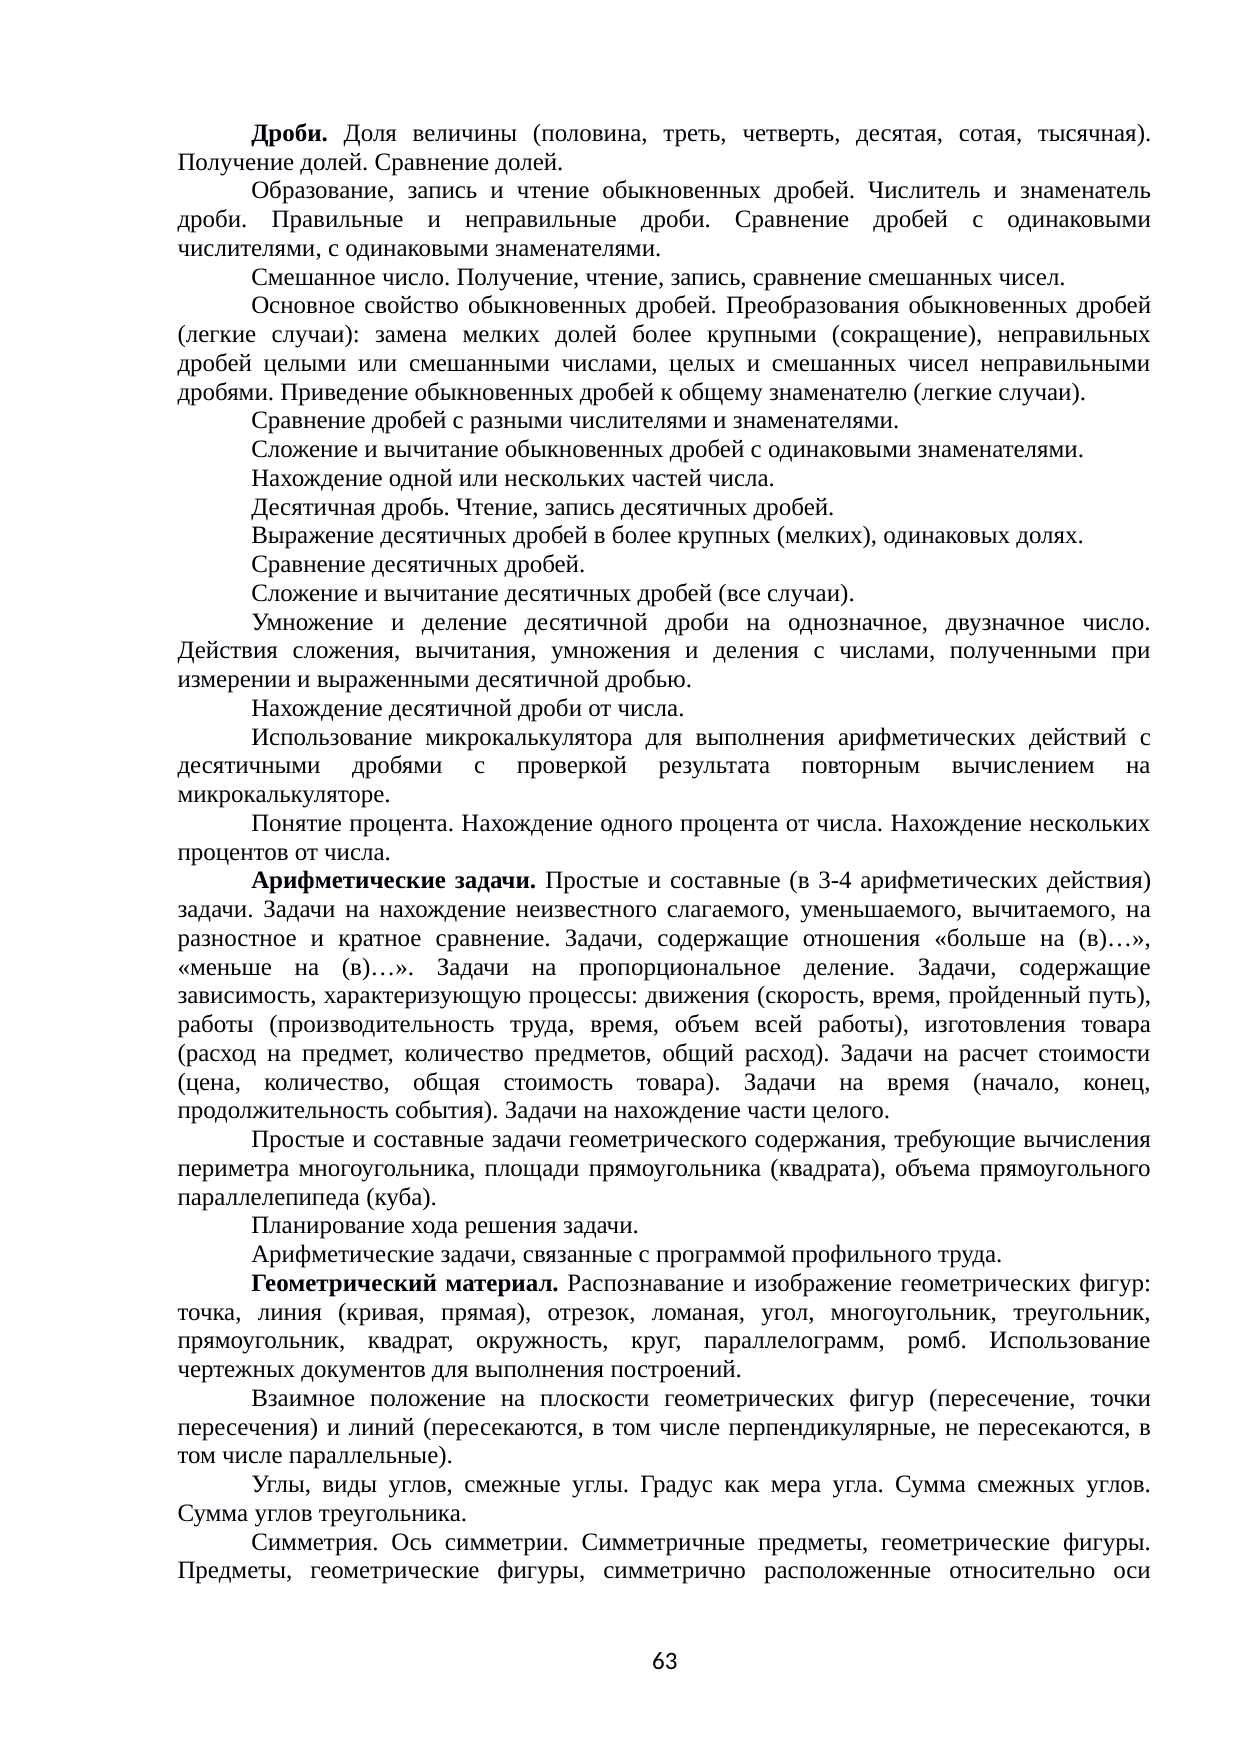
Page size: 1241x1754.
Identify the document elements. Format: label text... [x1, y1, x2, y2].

text Нахождение десятичной дроби от числа. [177, 693, 1152, 722]
text Нахождение одной или нескольких частей числа. [177, 463, 1152, 492]
text Сложение и вычитание десятичных дробей (все случаи). [177, 578, 1152, 607]
text Использование микрокалькулятора для выполнения арифметических действий с десятичными дробями с проверкой результата повторным вычислением на микрокалькуляторе. [177, 722, 1152, 808]
text Сравнение дробей с разными числителями и знаменателями. [177, 406, 1152, 434]
text Углы, виды углов, смежные углы. Градус как мера угла. Сумма смежных углов. Сумма углов треугольника. [177, 1469, 1152, 1527]
text Арифметические задачи, связанные с программой профильного труда. [177, 1239, 1152, 1268]
text Взаимное положение на плоскости геометрических фигур (пересечение, точки пересечения) и линий (пересекаются, в том числе перпендикулярные, не пересекаются, в том числе параллельные). [177, 1383, 1152, 1469]
text Выражение десятичных дробей в более крупных (мелких), одинаковых долях. [177, 521, 1152, 549]
text Образование, запись и чтение обыкновенных дробей. Числитель и знаменатель дроби. Правильные и неправильные дроби. Сравнение дробей с одинаковыми числителями, с одинаковыми знаменателями. [177, 176, 1152, 262]
text Дроби. Доля величины (половина, треть, четверть, десятая, сотая, тысячная). Получение долей. Сравнение долей. [177, 118, 1152, 176]
text Основное свойство обыкновенных дробей. Преобразования обыкновенных дробей (легкие случаи): замена мелких долей более крупными (сокращение), неправильных дробей целыми или смешанными числами, целых и смешанных чисел неправильными дробями. Приведение обыкновенных дробей к общему знаменателю (легкие случаи). [177, 291, 1152, 406]
text Понятие процента. Нахождение одного процента от числа. Нахождение нескольких процентов от числа. [177, 808, 1152, 866]
text Сложение и вычитание обыкновенных дробей с одинаковыми знаменателями. [177, 434, 1152, 463]
text Сравнение десятичных дробей. [177, 549, 1152, 578]
text Умножение и деление десятичной дроби на однозначное, двузначное число. Действия сложения, вычитания, умножения и деления с числами, полученными при измерении и выраженными десятичной дробью. [177, 607, 1152, 693]
text Простые и составные задачи геометрического содержания, требующие вычисления периметра многоугольника, площади прямоугольника (квадрата), объема прямоугольного параллелепипеда (куба). [177, 1124, 1152, 1211]
text Арифметические задачи. Простые и составные (в 3-4 арифметических действия) задачи. Задачи на нахождение неизвестного слагаемого, уменьшаемого, вычитаемого, на разностное и кратное сравнение. Задачи, содержащие отношения «больше на (в)…», «меньше на (в)…». Задачи на пропорциональное деление. Задачи, содержащие зависимость, характеризующую процессы: движения (скорость, время, пройденный путь), работы (производительность труда, время, объем всей работы), изготовления товара (расход на предмет, количество предметов, общий расход). Задачи на расчет стоимости (цена, количество, общая стоимость товара). Задачи на время (начало, конец, продолжительность события). Задачи на нахождение части целого. [177, 866, 1152, 1124]
text Десятичная дробь. Чтение, запись десятичных дробей. [177, 492, 1152, 521]
text Смешанное число. Получение, чтение, запись, сравнение смешанных чисел. [177, 262, 1152, 291]
text Геометрический материал. Распознавание и изображение геометрических фигур: точка, линия (кривая, прямая), отрезок, ломаная, угол, многоугольник, треугольник, прямоугольник, квадрат, окружность, круг, параллелограмм, ромб. Использование чертежных документов для выполнения построений. [177, 1268, 1152, 1383]
text Планирование хода решения задачи. [177, 1211, 1152, 1239]
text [177, 1527, 1152, 1584]
